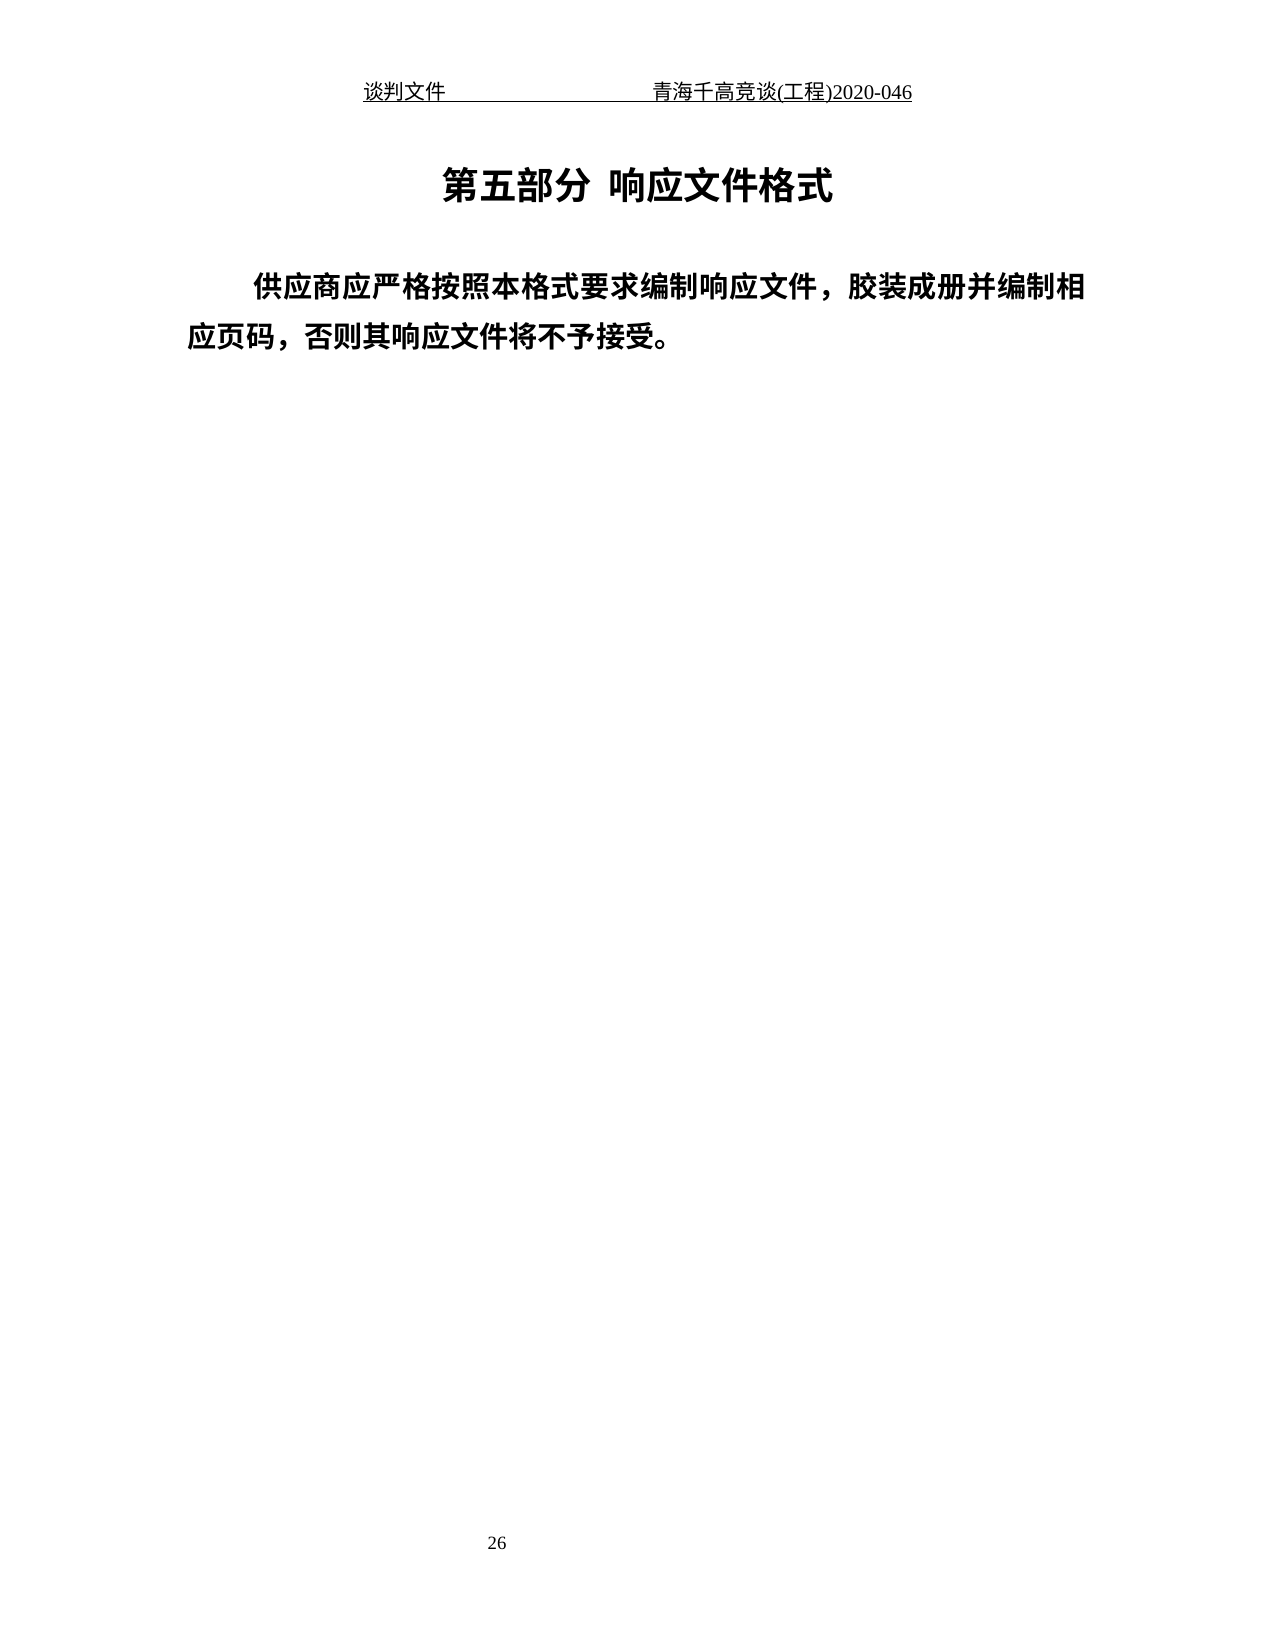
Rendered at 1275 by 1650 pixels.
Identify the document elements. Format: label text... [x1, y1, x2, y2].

text 供应商应严格按照本格式要求编制响应文件，胶装成册并编制相应页码，否则其响应文件将不予接受。 [187, 258, 1087, 358]
title 第五部分 响应文件格式 [187, 156, 1087, 210]
